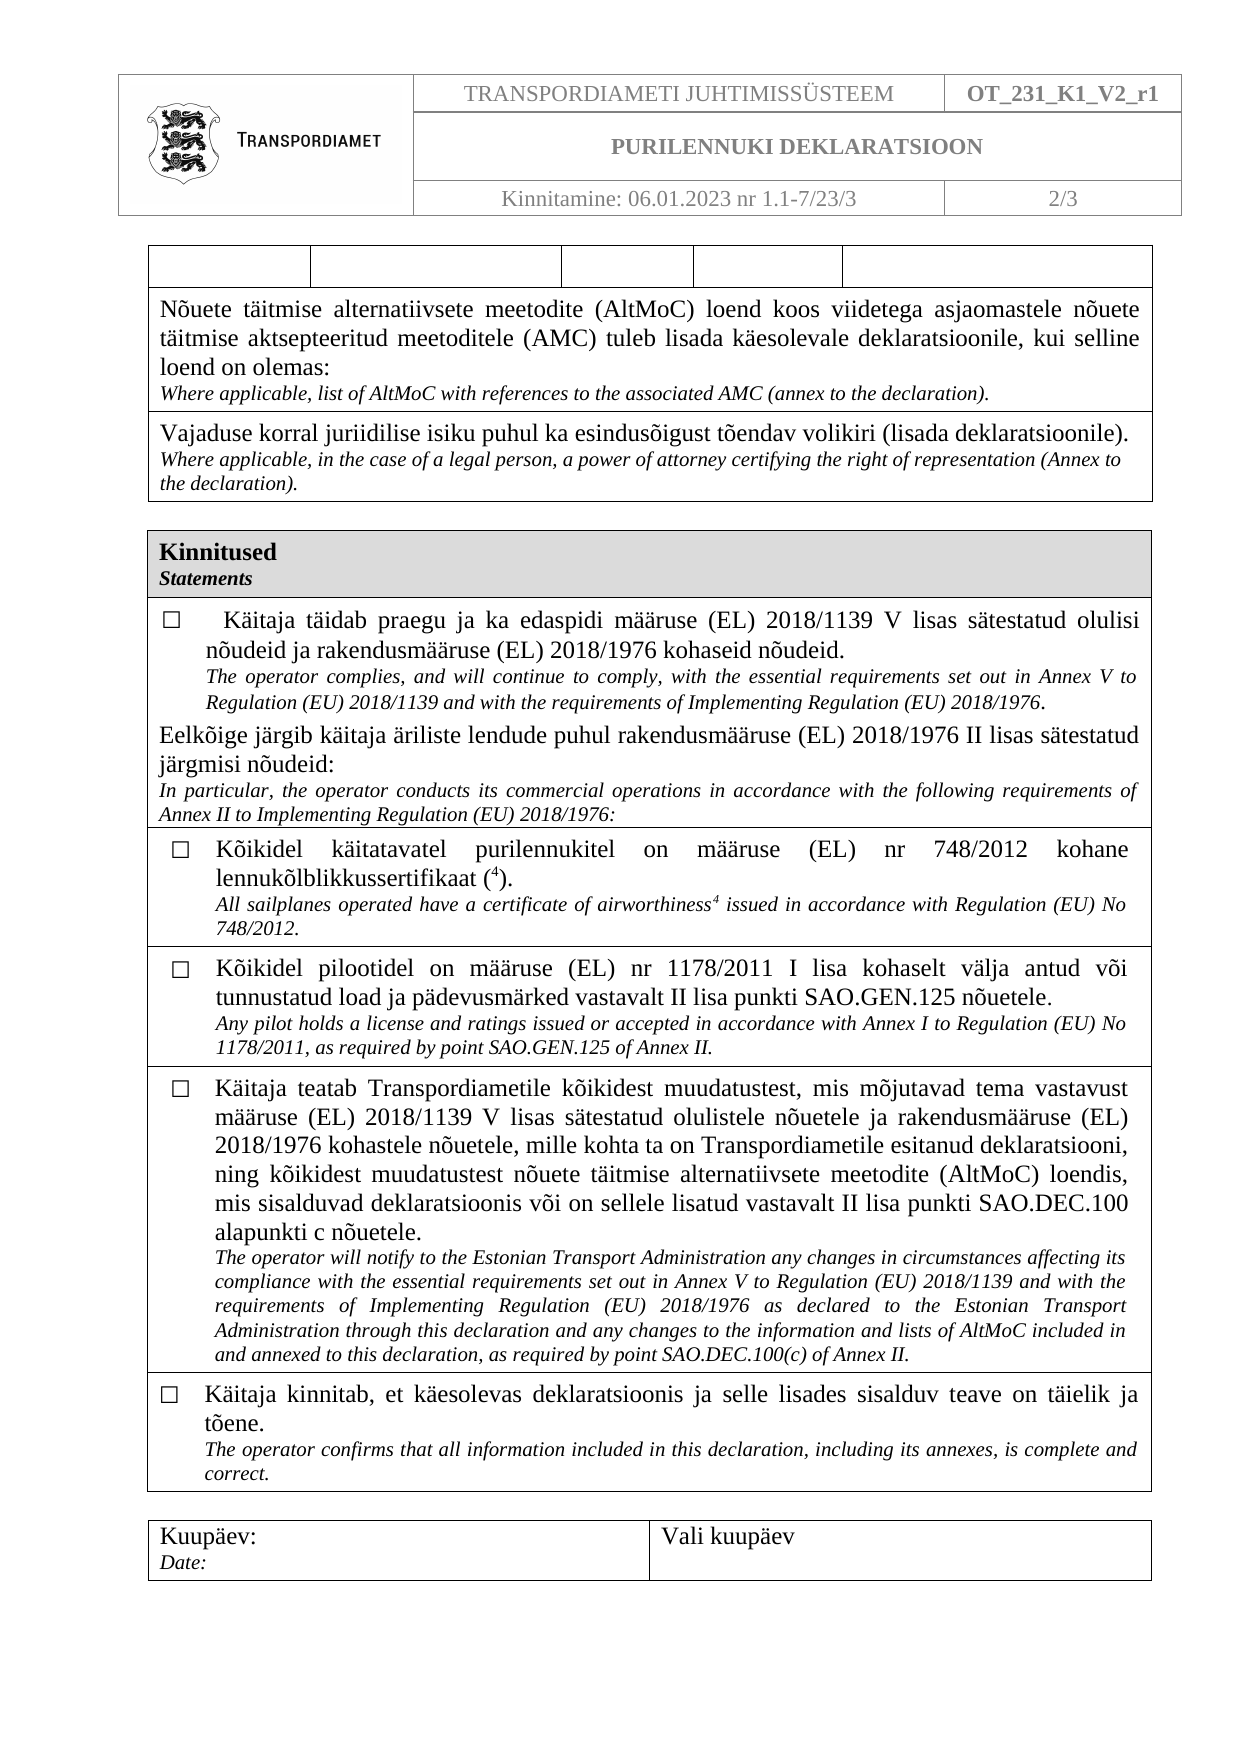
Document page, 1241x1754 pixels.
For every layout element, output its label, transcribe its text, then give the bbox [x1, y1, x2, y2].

table_header Kinnitused Statements [148, 531, 1151, 597]
table_cell [149, 246, 310, 287]
picture [129, 85, 402, 204]
table_cell Vajaduse korral juriidilise isiku puhul ka esindusõigust tõendav volikiri (lisada deklaratsioonile). Where applicable, in the case of a legal person, a power of attorney certifying the right of representation (Annex to the declaration). [149, 412, 1152, 501]
table_cell [148, 1373, 193, 1491]
table_cell [148, 947, 1151, 1066]
table_cell [562, 246, 693, 287]
table_header [650, 1521, 1151, 1580]
table_cell [843, 246, 1152, 287]
table_cell Käitaja kinnitab, et käesolevas deklaratsioonis ja selle lisades sisalduv teave on täielik ja tõene. The operator confirms that all information included in this declaration, including its annexes, is complete and correct. [193, 1373, 1151, 1491]
table_cell Käitaja täidab praegu ja ka edaspidi määruse (EL) 2018/1139 V lisas sätestatud olulisi nõudeid ja rakendusmääruse (EL) 2018/1976 kohaseid nõudeid. The operator complies, and will continue to comply, with the essential requirements set out in Annex V to Regulation (EU) 2018/1139 and with the requirements of Implementing Regulation (EU) 2018/1976. Eelkõige järgib käitaja äriliste lendude puhul rakendusmääruse (EL) 2018/1976 II lisas sätestatud järgmisi nõudeid: In particular, the operator conducts its commercial operations in accordance with the following requirements of Annex II to Implementing Regulation (EU) 2018/1976: [148, 598, 1151, 827]
table_cell [694, 246, 842, 287]
table_header Kuupäev: Date: [149, 1521, 649, 1580]
table_cell [148, 1067, 1151, 1372]
table_cell [148, 828, 1151, 946]
table_cell Nõuete täitmise alternatiivsete meetodite (AltMoC) loend koos viidetega asjaomastele nõuete täitmise aktsepteeritud meetoditele (AMC) tuleb lisada käesolevale deklaratsioonile, kui selline loend on olemas: Where applicable, list of AltMoC with references to the associated AMC (annex to the declaration). [149, 288, 1152, 411]
table_cell [311, 246, 561, 287]
